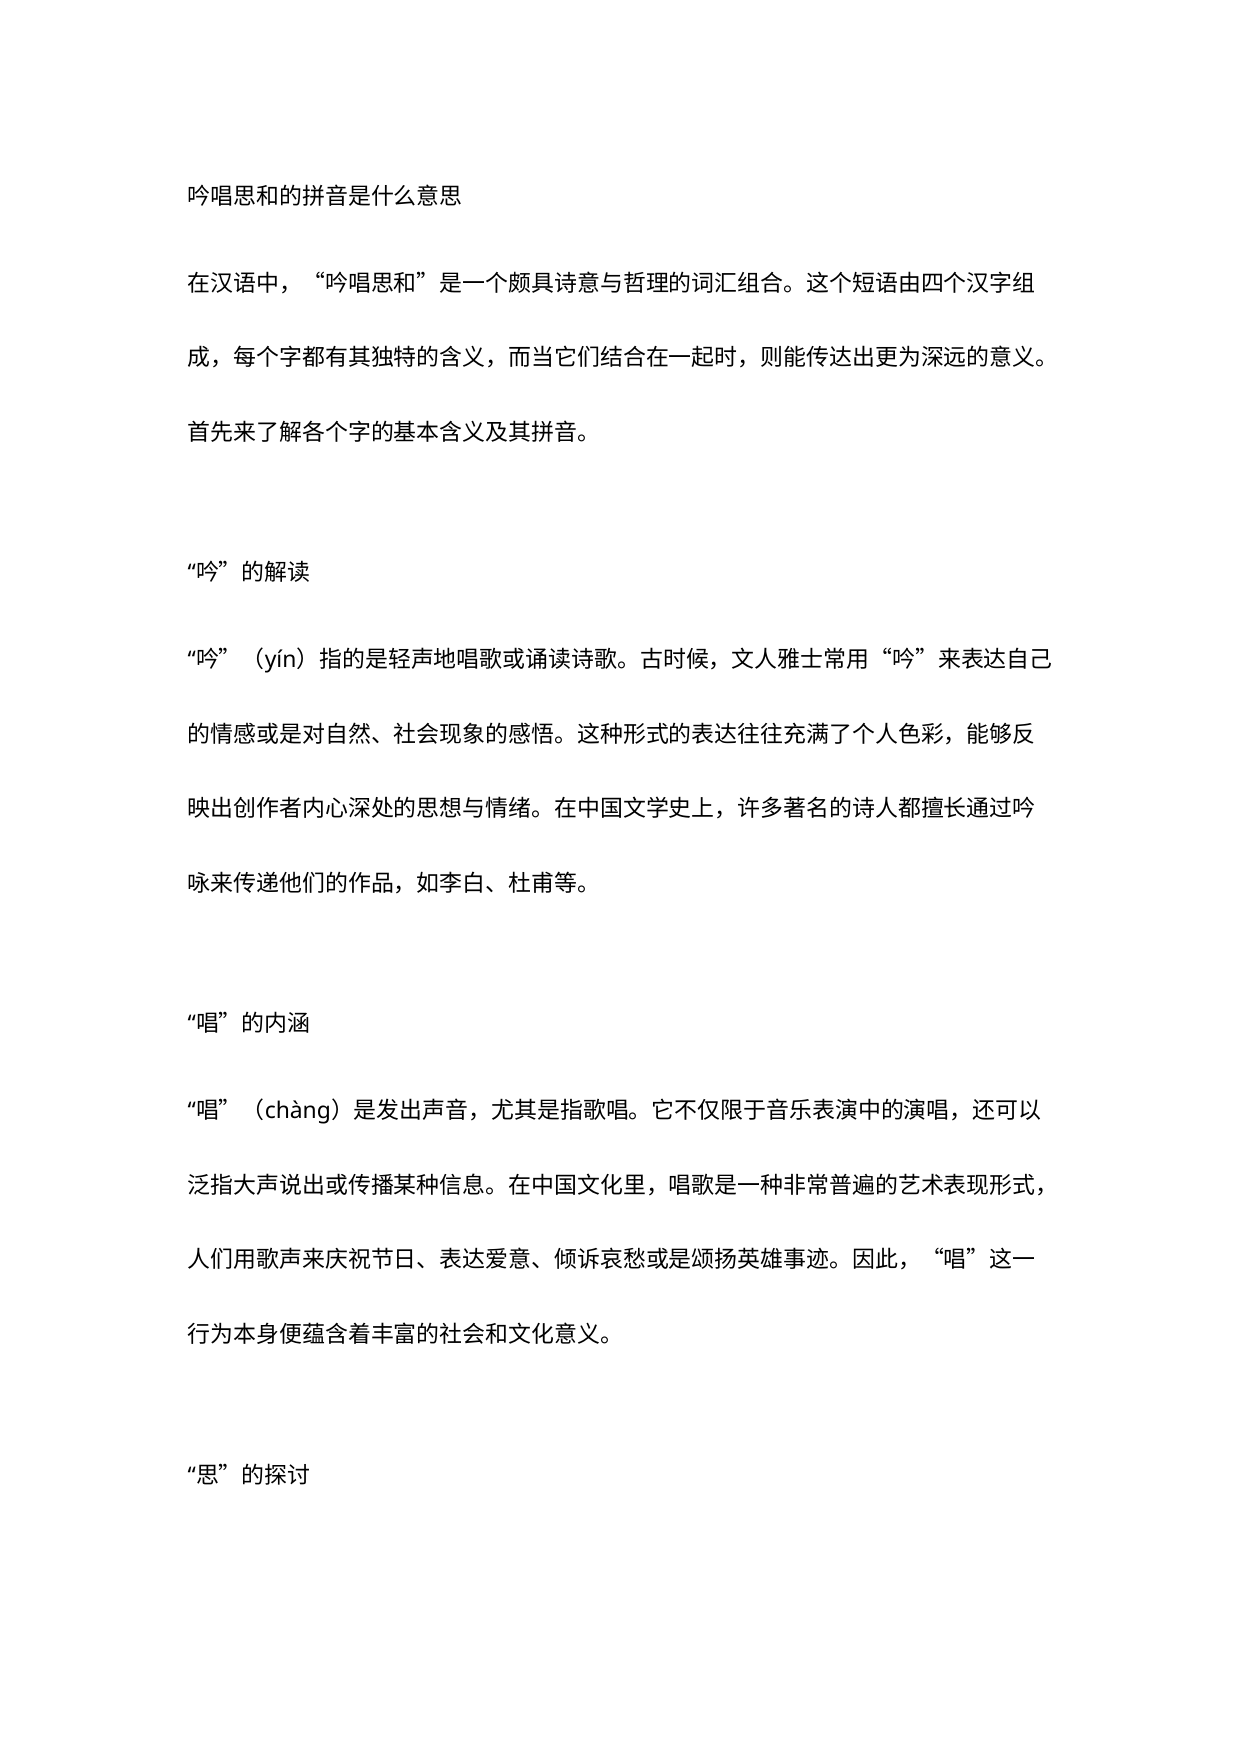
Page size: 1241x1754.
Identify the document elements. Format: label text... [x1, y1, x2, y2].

text “思”的探讨 [187, 1441, 1053, 1506]
text “唱”的内涵 [187, 989, 1053, 1054]
text 在汉语中，“吟唱思和”是一个颇具诗意与哲理的词汇组合。这个短语由四个汉字组成，每个字都有其独特的含义，而当它们结合在一起时，则能传达出更为深远的意义。首先来了解各个字的基本含义及其拼音。 [187, 248, 1053, 463]
text “唱”（chàng）是发出声音，尤其是指歌唱。它不仅限于音乐表演中的演唱，还可以泛指大声说出或传播某种信息。在中国文化里，唱歌是一种非常普遍的艺术表现形式，人们用歌声来庆祝节日、表达爱意、倾诉哀愁或是颂扬英雄事迹。因此，“唱”这一行为本身便蕴含着丰富的社会和文化意义。 [187, 1076, 1053, 1365]
text “吟”（yín）指的是轻声地唱歌或诵读诗歌。古时候，文人雅士常用“吟”来表达自己的情感或是对自然、社会现象的感悟。这种形式的表达往往充满了个人色彩，能够反映出创作者内心深处的思想与情绪。在中国文学史上，许多著名的诗人都擅长通过吟咏来传递他们的作品，如李白、杜甫等。 [187, 625, 1053, 914]
text 吟唱思和的拼音是什么意思 [187, 162, 1053, 227]
text “吟”的解读 [187, 538, 1053, 603]
